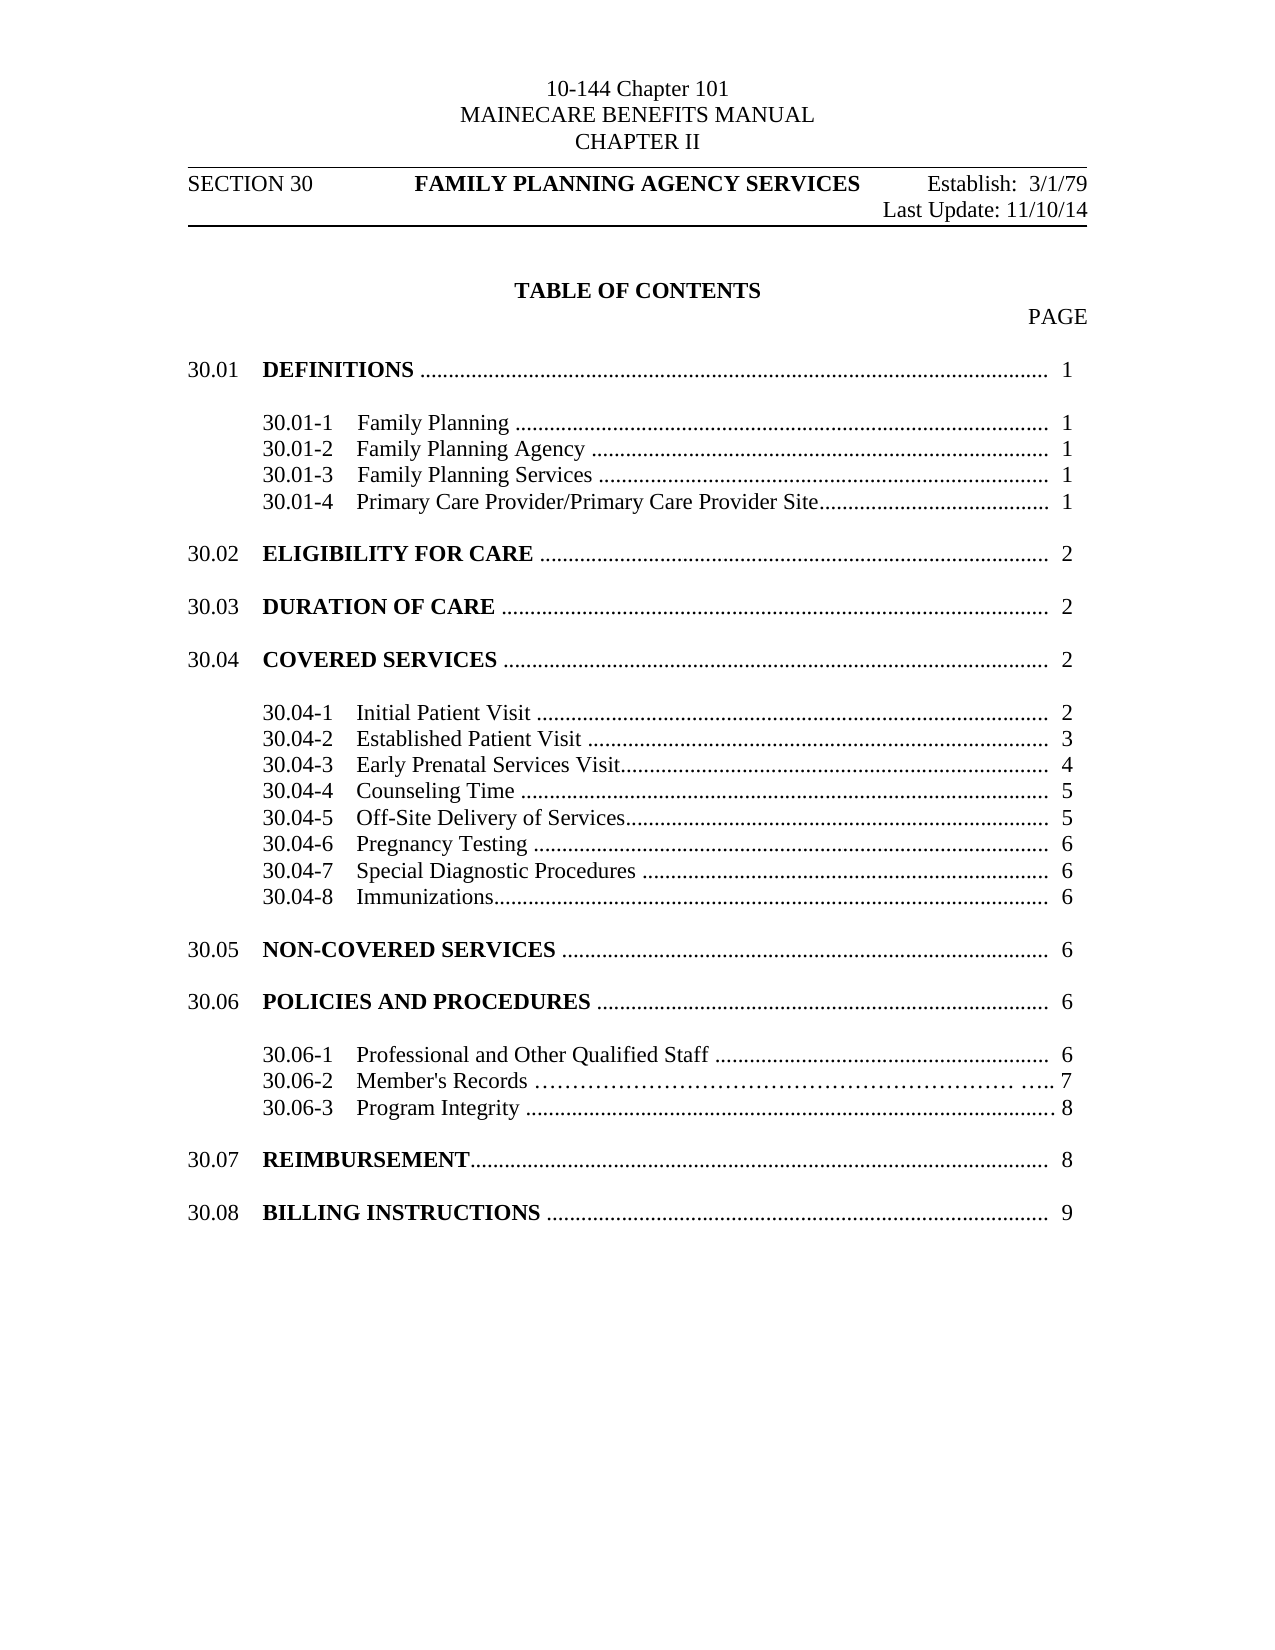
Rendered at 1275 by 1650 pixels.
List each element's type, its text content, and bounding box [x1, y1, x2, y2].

text 30.04-7 Special Diagnostic Procedures 6 [262, 857, 1087, 883]
text TABLE OF CONTENTS [187, 277, 1087, 303]
text 30.04-8 Immunizations 6 [112, 883, 1087, 909]
text 30.04-6 Pregnancy Testing 6 [262, 830, 1087, 857]
text 30.01-2 Family Planning Agency 1 [262, 435, 1087, 461]
text 30.07 REIMBURSEMENT 8 [187, 1147, 1087, 1173]
text PAGE [187, 303, 1087, 329]
text 30.06 POLICIES AND PROCEDURES 6 [187, 988, 1087, 1015]
text 30.04-2 Established Patient Visit 3 [262, 725, 1087, 751]
text 30.05 NON-COVERED SERVICES 6 [187, 936, 1087, 962]
text 30.06-1 Professional and Other Qualified Staff 6 [262, 1041, 1087, 1067]
text 30.01-1 Family Planning 1 [262, 409, 1087, 435]
text 30.03 DURATION OF CARE 2 [187, 593, 1087, 619]
text 30.04-5 Off-Site Delivery of Services 5 [262, 804, 1087, 830]
text 30.08 BILLING INSTRUCTIONS 9 [187, 1199, 1087, 1226]
text 30.06-3 Program Integrity . 8 [262, 1094, 1087, 1120]
text 30.04-1 Initial Patient Visit 2 [262, 698, 1087, 725]
text 30.01 DEFINITIONS 1 [187, 356, 1087, 382]
text 30.02 ELIGIBILITY FOR CARE 2 [187, 540, 1087, 567]
text 30.04 COVERED SERVICES 2 [187, 646, 1087, 672]
text 30.04-4 Counseling Time 5 [262, 778, 1087, 804]
text 30.06-2 Member's Records ……………………………………………………… ….. 7 [262, 1067, 1087, 1094]
text 30.04-3 Early Prenatal Services Visit 4 [262, 751, 1087, 778]
text 30.01-3 Family Planning Services 1 [262, 461, 1087, 488]
text 30.01-4 Primary Care Provider/Primary Care Provider Site 1 [262, 488, 1087, 514]
